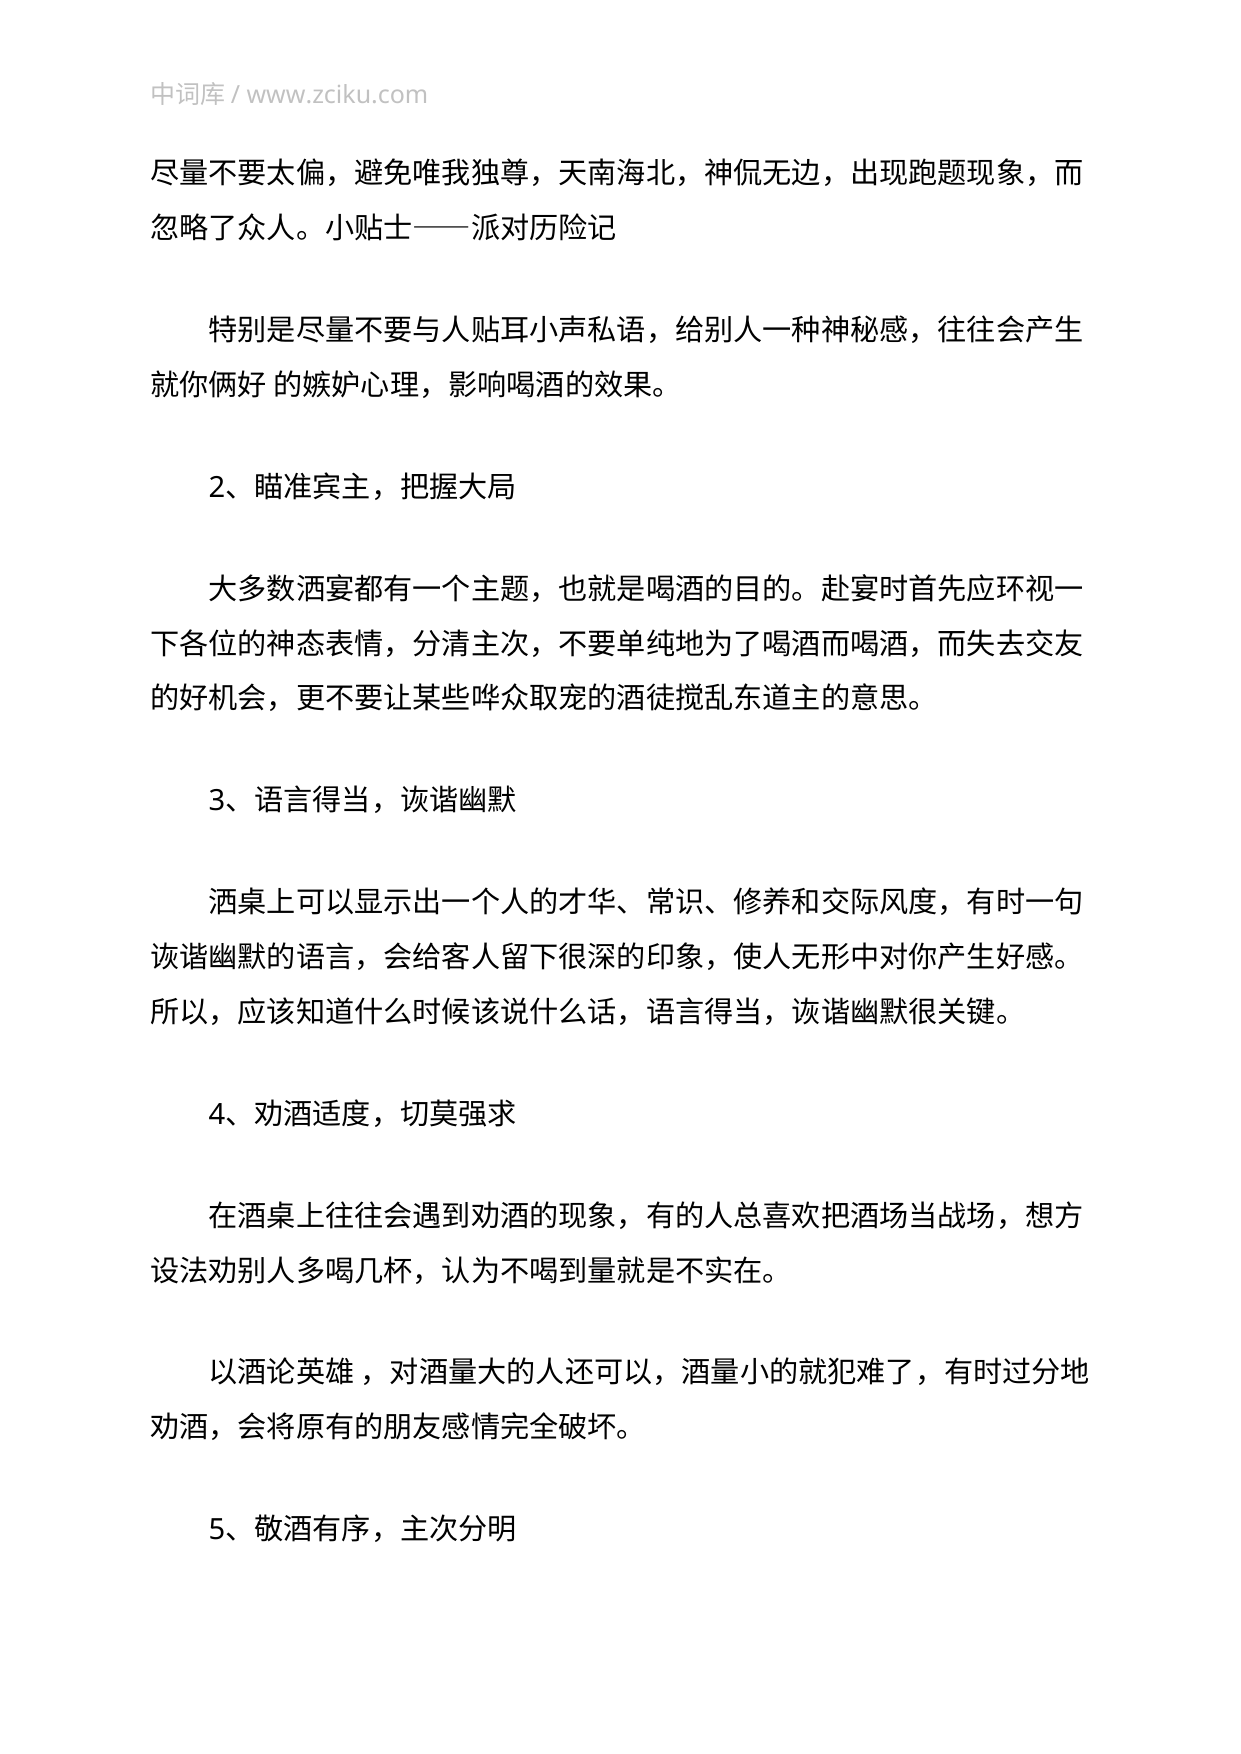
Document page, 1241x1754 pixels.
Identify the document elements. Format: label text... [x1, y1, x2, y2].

text 在酒桌上往往会遇到劝酒的现象，有的人总喜欢把酒场当战场，想方设法劝别人多喝几杯，认为不喝到量就是不实在。 [150, 1192, 1090, 1289]
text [150, 150, 1090, 247]
text 特别是尽量不要与人贴耳小声私语，给别人一种神秘感，往往会产生 就你俩好 的嫉妒心理，影响喝酒的效果。 [150, 307, 1090, 404]
text 5、敬酒有序，主次分明 [150, 1506, 1090, 1548]
text 大多数洒宴都有一个主题，也就是喝酒的目的。赴宴时首先应环视一下各位的神态表情，分清主次，不要单纯地为了喝酒而喝酒，而失去交友的好机会，更不要让某些哗众取宠的酒徒搅乱东道主的意思。 [150, 565, 1090, 717]
text 2、瞄准宾主，把握大局 [150, 463, 1090, 506]
text 以酒论英雄 ，对酒量大的人还可以，酒量小的就犯难了，有时过分地劝酒，会将原有的朋友感情完全破坏。 [150, 1349, 1090, 1446]
text 洒桌上可以显示出一个人的才华、常识、修养和交际风度，有时一句诙谐幽默的语言，会给客人留下很深的印象，使人无形中对你产生好感。所以，应该知道什么时候该说什么话，语言得当，诙谐幽默很关键。 [150, 879, 1090, 1031]
text 3、语言得当，诙谐幽默 [150, 777, 1090, 819]
text 4、劝酒适度，切莫强求 [150, 1090, 1090, 1133]
